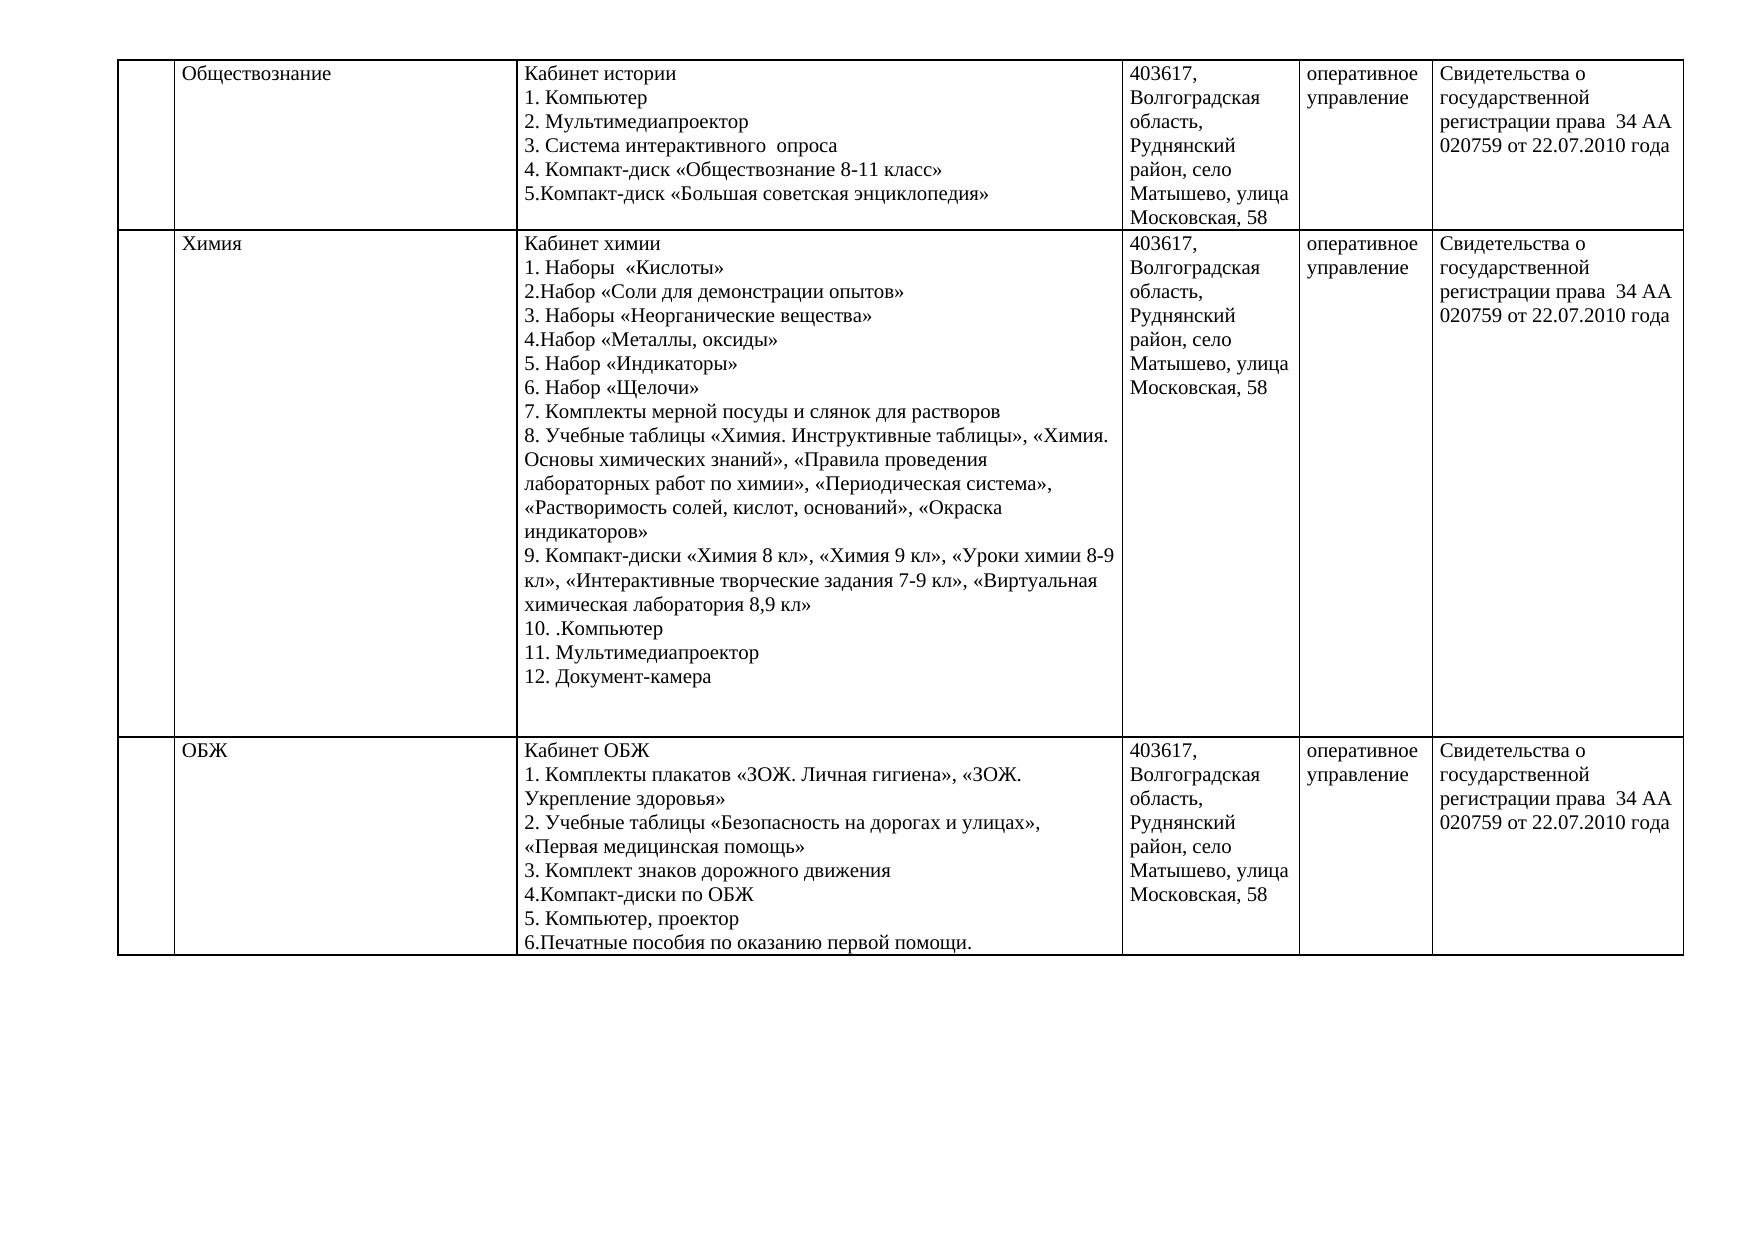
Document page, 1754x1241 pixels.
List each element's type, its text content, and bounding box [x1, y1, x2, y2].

table_cell [119, 61, 174, 229]
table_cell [1300, 61, 1432, 229]
table_cell Кабинет истории 1. Компьютер 2. Мультимедиапроектор 3. Система интерактивного опроса 4. Компакт-диск «Обществознание 8-11 класс» 5.Компакт-диск «Большая советская энциклопедия» [518, 61, 1122, 229]
table_cell Свидетельства о государственной регистрации права 34 АА 020759 от 22.07.2010 года [1433, 231, 1683, 736]
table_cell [1123, 61, 1299, 229]
table_cell Химия [175, 231, 516, 736]
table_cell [1300, 738, 1432, 954]
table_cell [1433, 61, 1683, 229]
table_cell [1433, 738, 1683, 954]
table_cell Обществознание [175, 61, 516, 229]
table_cell [119, 231, 174, 736]
table_cell 403617, Волгоградская область, Руднянский район, село Матышево, улица Московская, 58 [1123, 231, 1299, 736]
table_cell Кабинет ОБЖ 1. Комплекты плакатов «ЗОЖ. Личная гигиена», «ЗОЖ. Укрепление здоровья» 2. Учебные таблицы «Безопасность на дорогах и улицах», «Первая медицинская помощь» 3. Комплект знаков дорожного движения 4.Компакт-диски по ОБЖ 5. Компьютер, проектор 6.Печатные пособия по оказанию первой помощи. [518, 738, 1122, 954]
table_cell [119, 738, 174, 954]
table_cell ОБЖ [175, 738, 516, 954]
table_cell оперативное управление [1300, 231, 1432, 736]
table_cell Кабинет химии 1. Наборы «Кислоты» 2.Набор «Соли для демонстрации опытов» 3. Наборы «Неорганические вещества» 4.Набор «Металлы, оксиды» 5. Набор «Индикаторы» 6. Набор «Щелочи» 7. Комплекты мерной посуды и слянок для растворов 8. Учебные таблицы «Химия. Инструктивные таблицы», «Химия. Основы химических знаний», «Правила проведения лабораторных работ по химии», «Периодическая система», «Растворимость солей, кислот, оснований», «Окраска индикаторов» 9. Компакт-диски «Химия 8 кл», «Химия 9 кл», «Уроки химии 8-9 кл», «Интерактивные творческие задания 7-9 кл», «Виртуальная химическая лаборатория 8,9 кл» 10. .Компьютер 11. Мультимедиапроектор 12. Документ-камера [518, 231, 1122, 736]
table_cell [1123, 738, 1299, 954]
